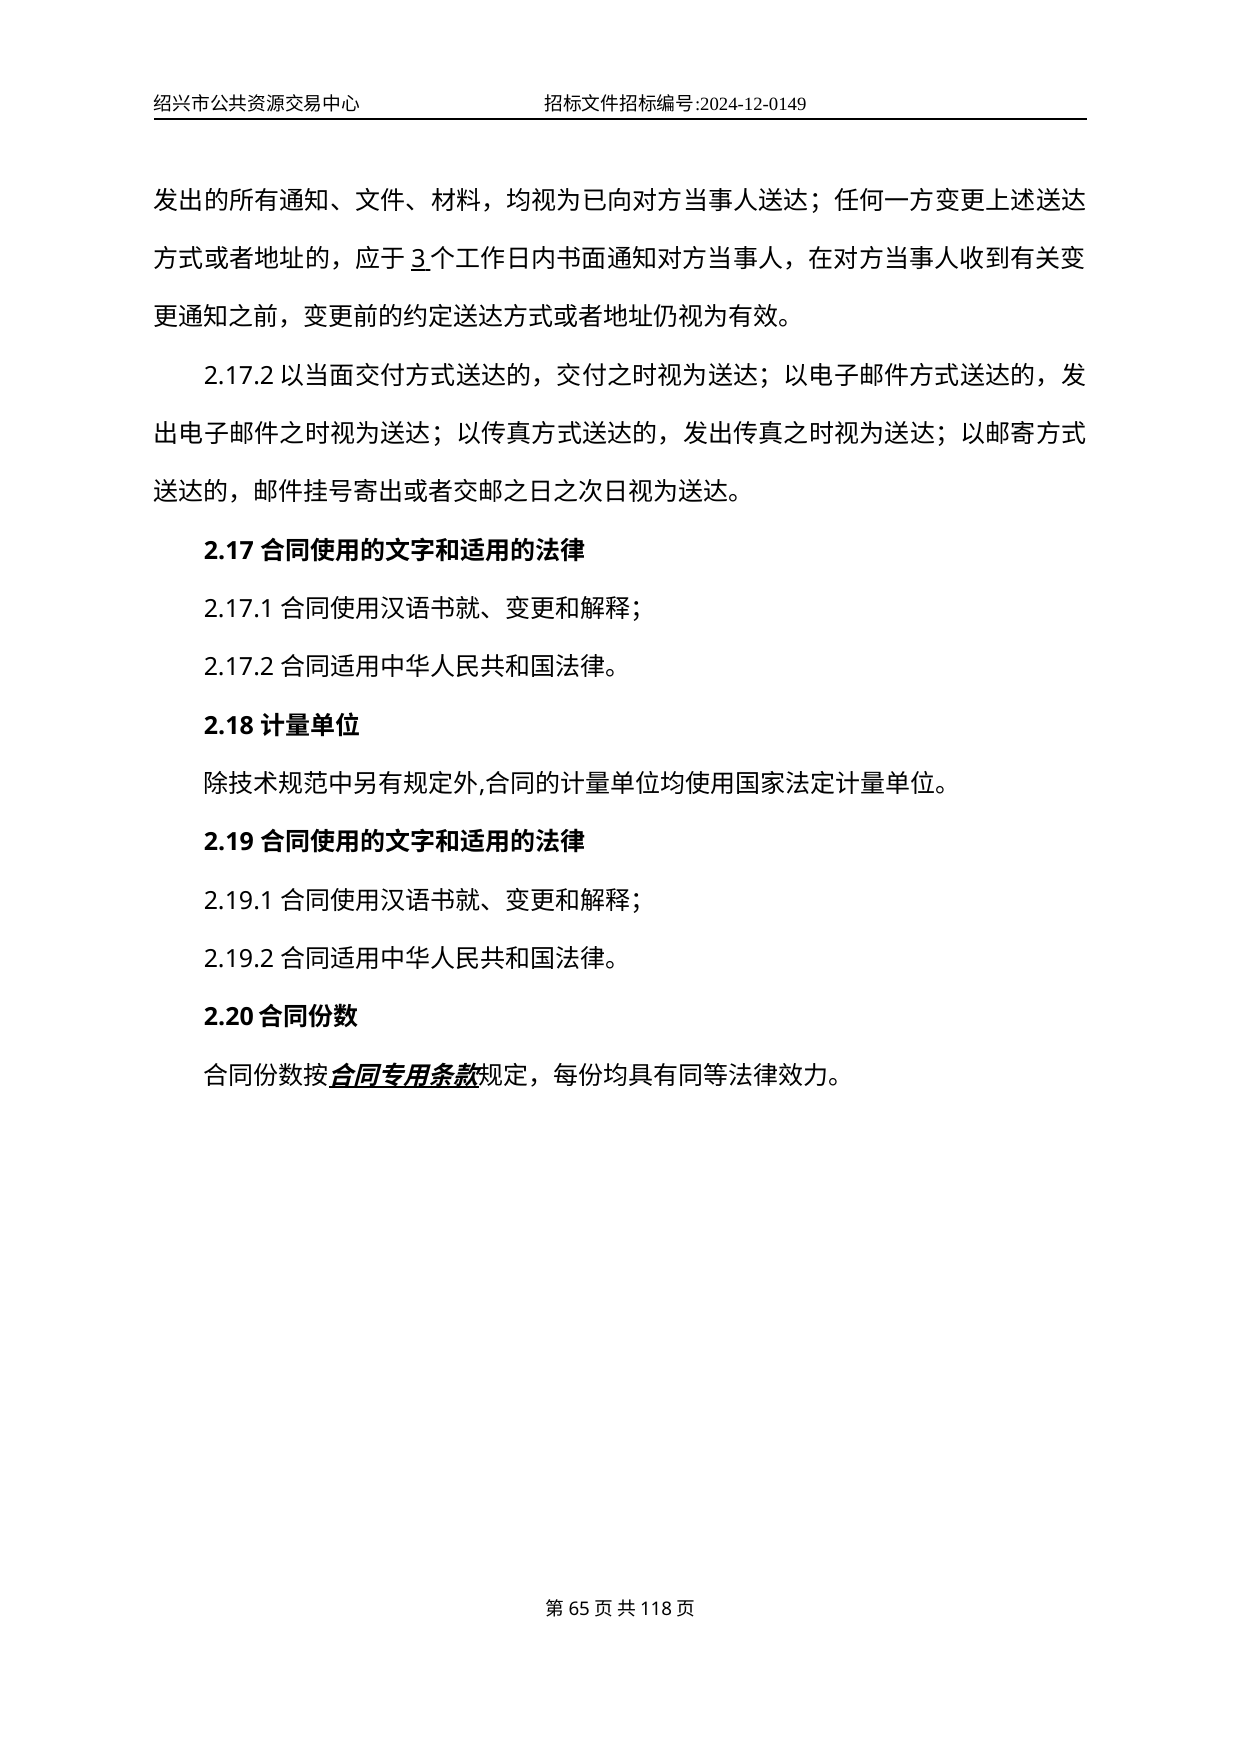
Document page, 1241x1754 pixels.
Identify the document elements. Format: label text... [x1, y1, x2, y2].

text 2.20合同份数 [153, 979, 1087, 1037]
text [153, 162, 1087, 337]
text 2.18 计量单位 [153, 687, 1087, 746]
text 2.17.2 合同适用中华人民共和国法律。 [153, 629, 1087, 687]
text 2.19 合同使用的文字和适用的法律 [153, 804, 1087, 862]
text 2.17.2以当面交付方式送达的，交付之时视为送达；以电子邮件方式送达的，发出电子邮件之时视为送达；以传真方式送达的，发出传真之时视为送达；以邮寄方式送达的，邮件挂号寄出或者交邮之日之次日视为送达。 [153, 337, 1087, 512]
text 2.19.1 合同使用汉语书就、变更和解释； [153, 862, 1087, 921]
text 2.19.2 合同适用中华人民共和国法律。 [153, 921, 1087, 979]
text 合同份数按合同专用条款规定，每份均具有同等法律效力。 [153, 1037, 1087, 1096]
text 除技术规范中另有规定外,合同的计量单位均使用国家法定计量单位。 [153, 746, 1087, 804]
text 2.17 合同使用的文字和适用的法律 [153, 512, 1087, 571]
text 2.17.1 合同使用汉语书就、变更和解释； [153, 571, 1087, 629]
